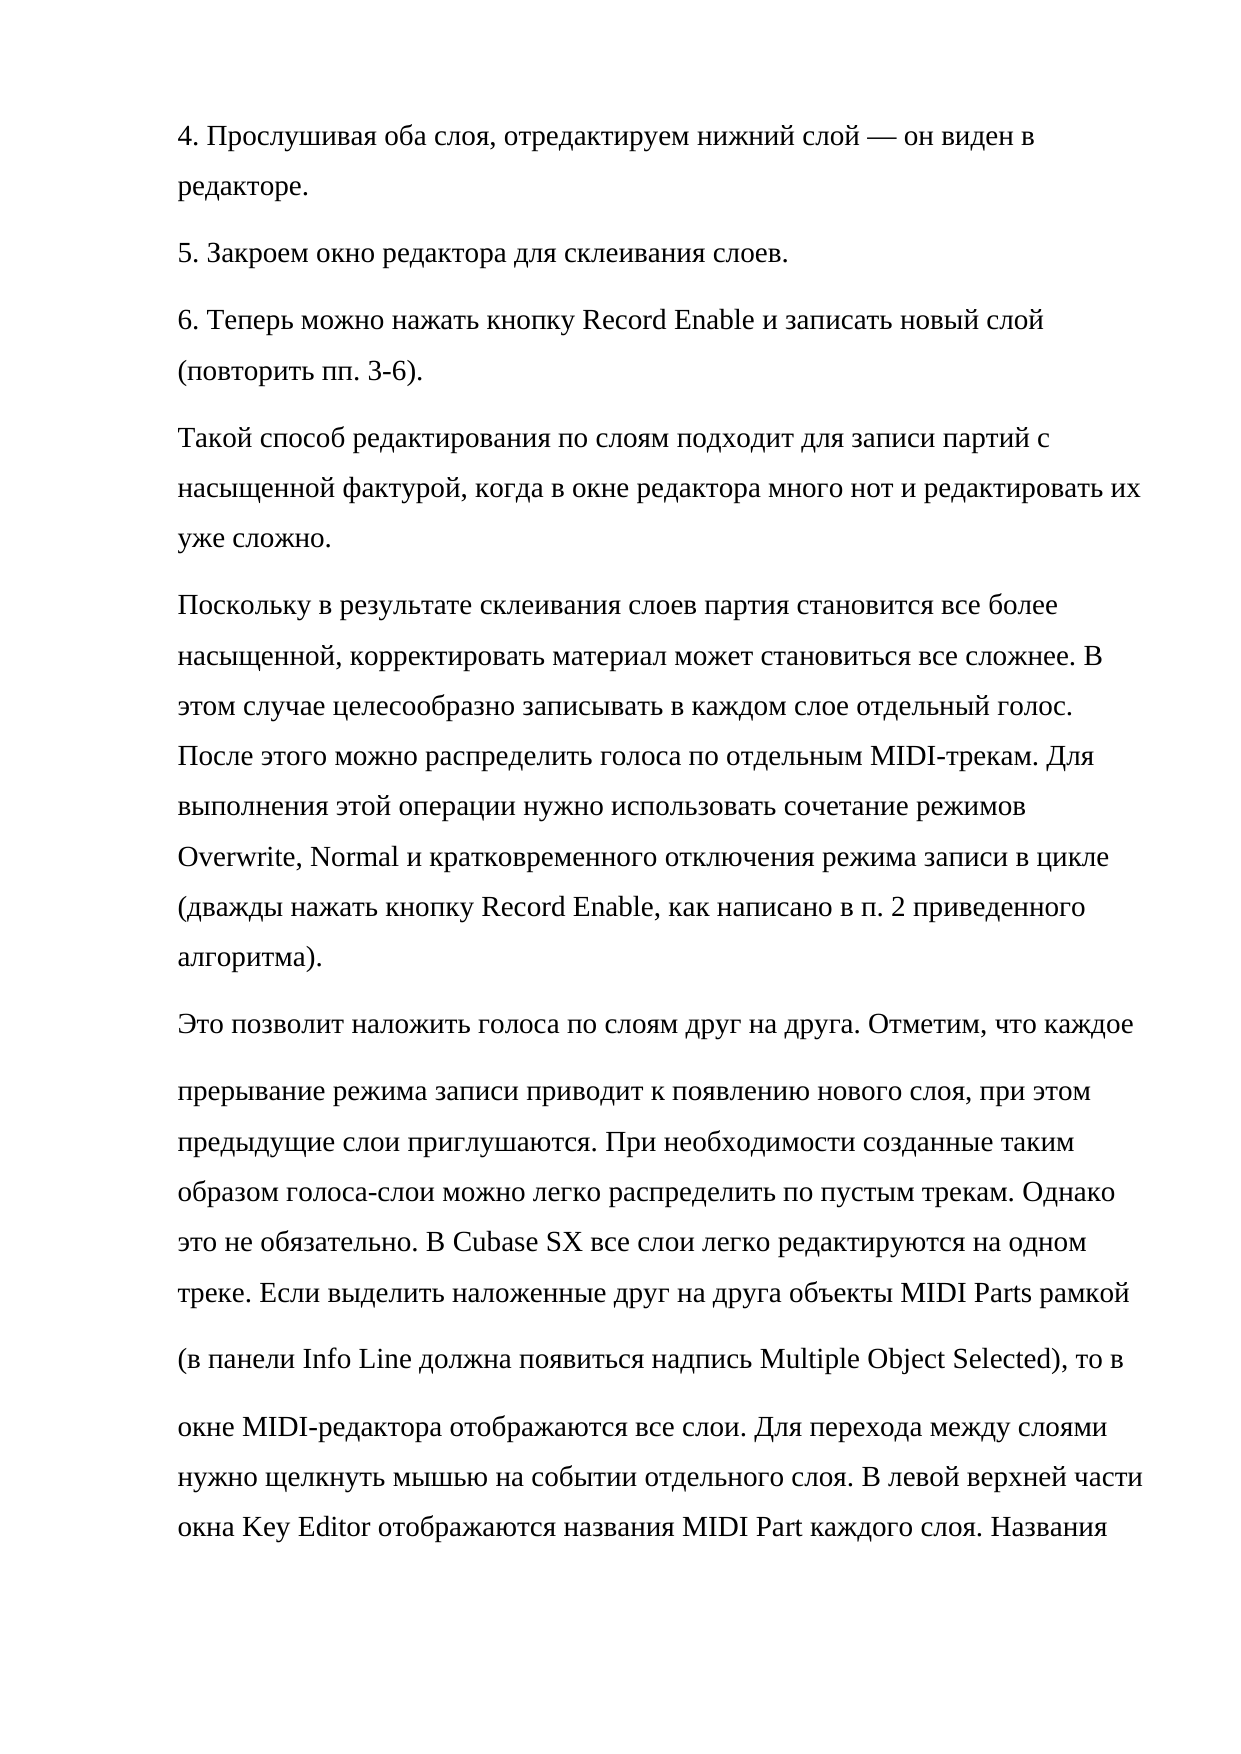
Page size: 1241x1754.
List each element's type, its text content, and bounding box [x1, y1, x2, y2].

text прерывание режима записи приводит к появлению нового слоя, при этом предыдущие слои приглушаются. При необходимости созданные таким образом голоса-слои можно легко распределить по пустым трекам. Однако это не обязательно. В Cubase SX все слои легко редактируются на одном треке. Если выделить наложенные друг на друга объекты MIDI Parts рамкой [177, 1073, 1152, 1308]
text Поскольку в результате склеивания слоев партия становится все более насыщенной, корректировать материал может становиться все сложнее. В этом случае целесообразно записывать в каждом слое отдельный голос. После этого можно распределить голоса по отдельным MIDI-трекам. Для выполнения этой операции нужно использовать сочетание режимов Overwrite, Normal и кратковременного отключения режима записи в цикле (дважды нажать кнопку Record Enable, как написано в п. 2 приведенного алгоритма). [177, 587, 1152, 973]
text 5. Закроем окно редактора для склеивания слоев. [177, 235, 1152, 269]
text Такой способ редактирования по слоям подходит для записи партий с насыщенной фактурой, когда в окне редактора много нот и редактировать их уже сложно. [177, 420, 1152, 554]
text 4. Прослушивая оба слоя, отредактируем нижний слой — он виден в редакторе. [177, 118, 1152, 202]
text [177, 1409, 1152, 1543]
text Это позволит наложить голоса по слоям друг на друга. Отметим, что каждое [177, 1006, 1152, 1040]
text 6. Теперь можно нажать кнопку Record Enable и записать новый слой (повторить пп. 3-6). [177, 302, 1152, 386]
text (в панели Info Line должна появиться надпись Multiple Object Selected), то в [177, 1342, 1152, 1375]
